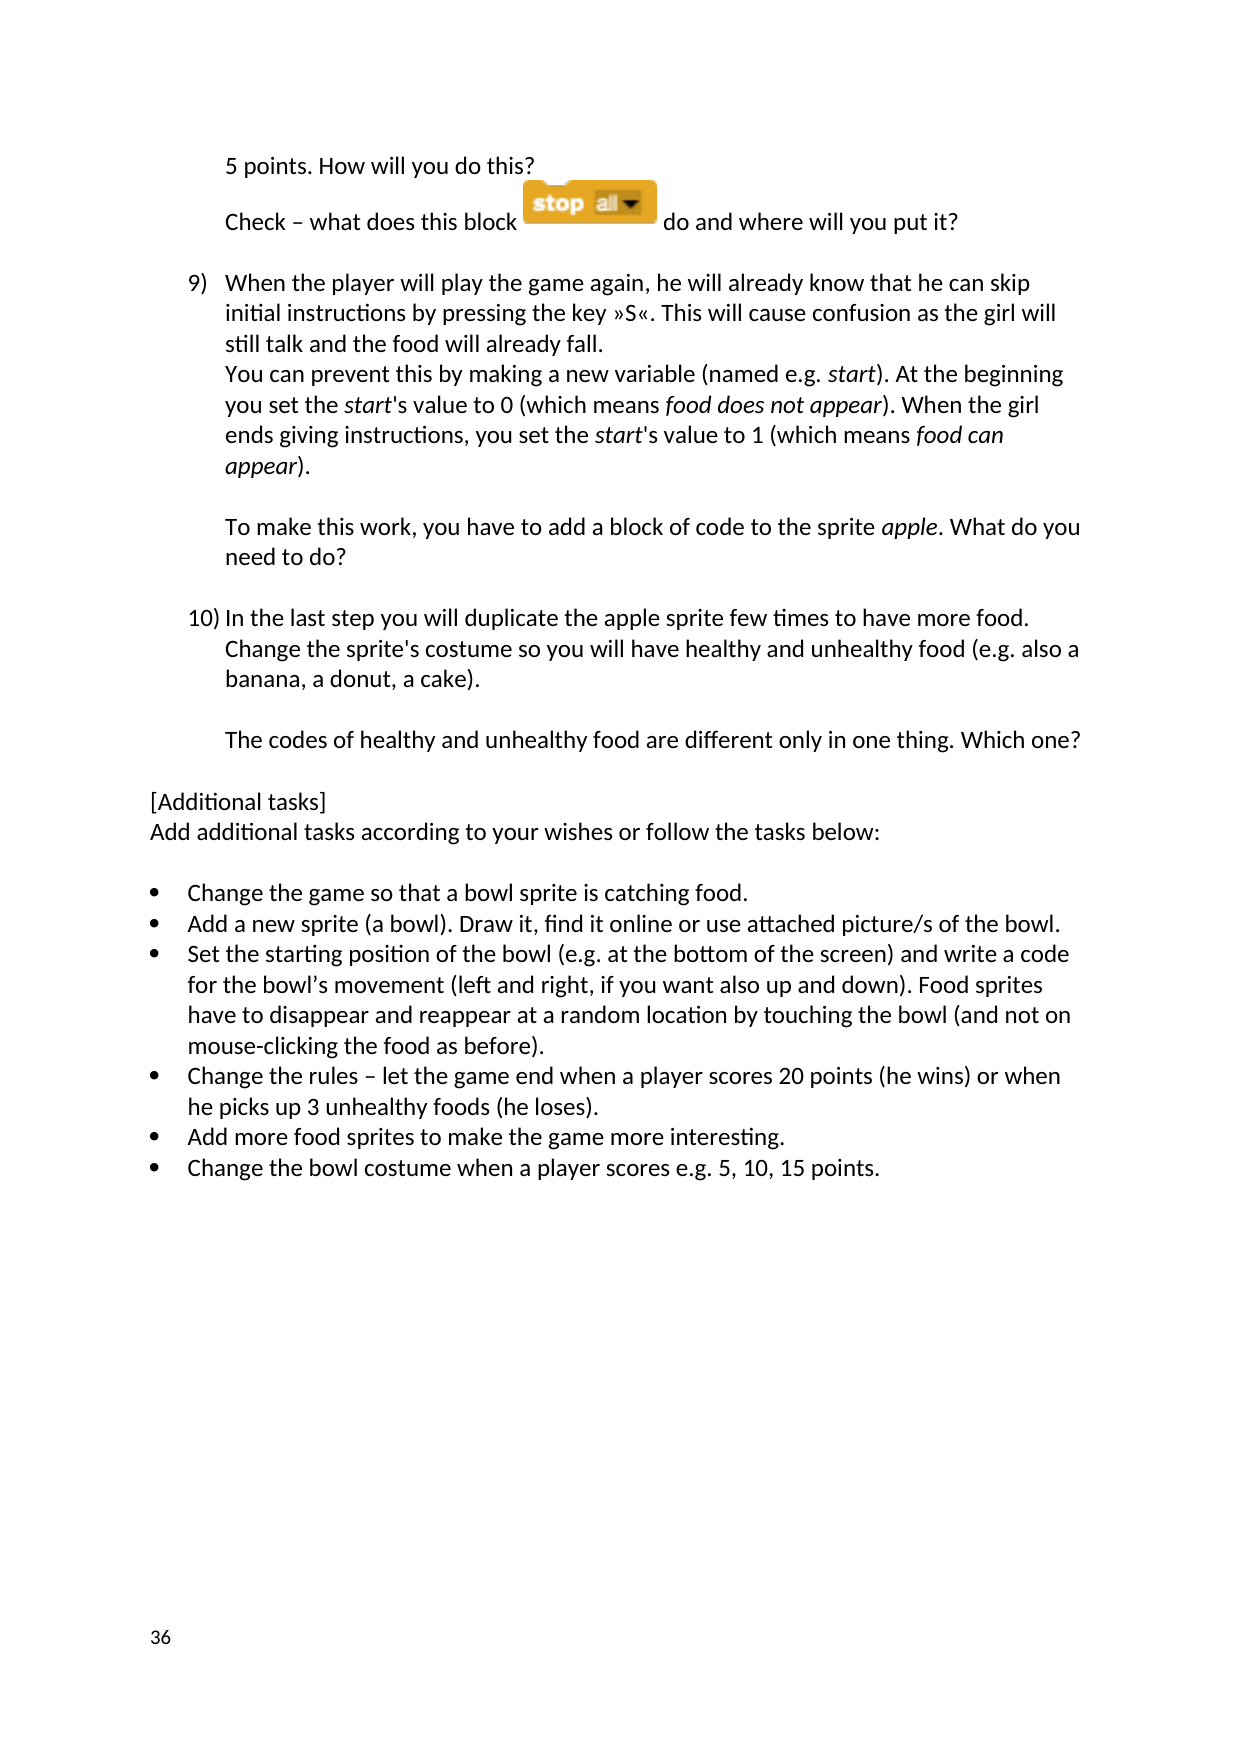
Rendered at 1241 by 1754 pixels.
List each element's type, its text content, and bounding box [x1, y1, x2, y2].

list Change the game so that a bowl sprite is catching food. [150, 877, 1090, 908]
list Add a new sprite (a bowl). Draw it, find it online or use attached picture/s of the bowl. [150, 908, 1090, 938]
list Set the starting position of the bowl (e.g. at the bottom of the screen) and write a code for the bowl’s movement (left and right, if you want also up and down). Food sprites have to disappear and reappear at a random location by touching the bowl (and not on mouse-clicking the food as before). [150, 938, 1090, 1060]
list To make this work, you have to add a block of code to the sprite apple. What do you need to do? [225, 511, 1090, 572]
picture [523, 180, 658, 230]
text Add additional tasks according to your wishes or follow the tasks below: [150, 816, 1090, 847]
list Change the bowl costume when a player scores e.g. 5, 10, 15 points. [150, 1152, 1090, 1182]
list The codes of healthy and unhealthy food are different only in one thing. Which one? [225, 724, 1090, 755]
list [187, 150, 1090, 236]
list When the player will play the game again, he will already know that he can skip initial instructions by pressing the key »S«. This will cause confusion as the girl will still talk and the food will already fall. You can prevent this by making a new variable (named e.g. start). At the beginning you set the start's value to 0 (which means food does not appear). When the girl ends giving instructions, you set the start's value to 1 (which means food can appear). [187, 267, 1090, 480]
text [Additional tasks] [150, 786, 1090, 816]
list Add more food sprites to make the game more interesting. [150, 1121, 1090, 1152]
list In the last step you will duplicate the apple sprite few times to have more food. Change the sprite's costume so you will have healthy and unhealthy food (e.g. also a banana, a donut, a cake). [187, 602, 1090, 694]
list Change the rules – let the game end when a player scores 20 points (he wins) or when he picks up 3 unhealthy foods (he loses). [150, 1060, 1090, 1121]
